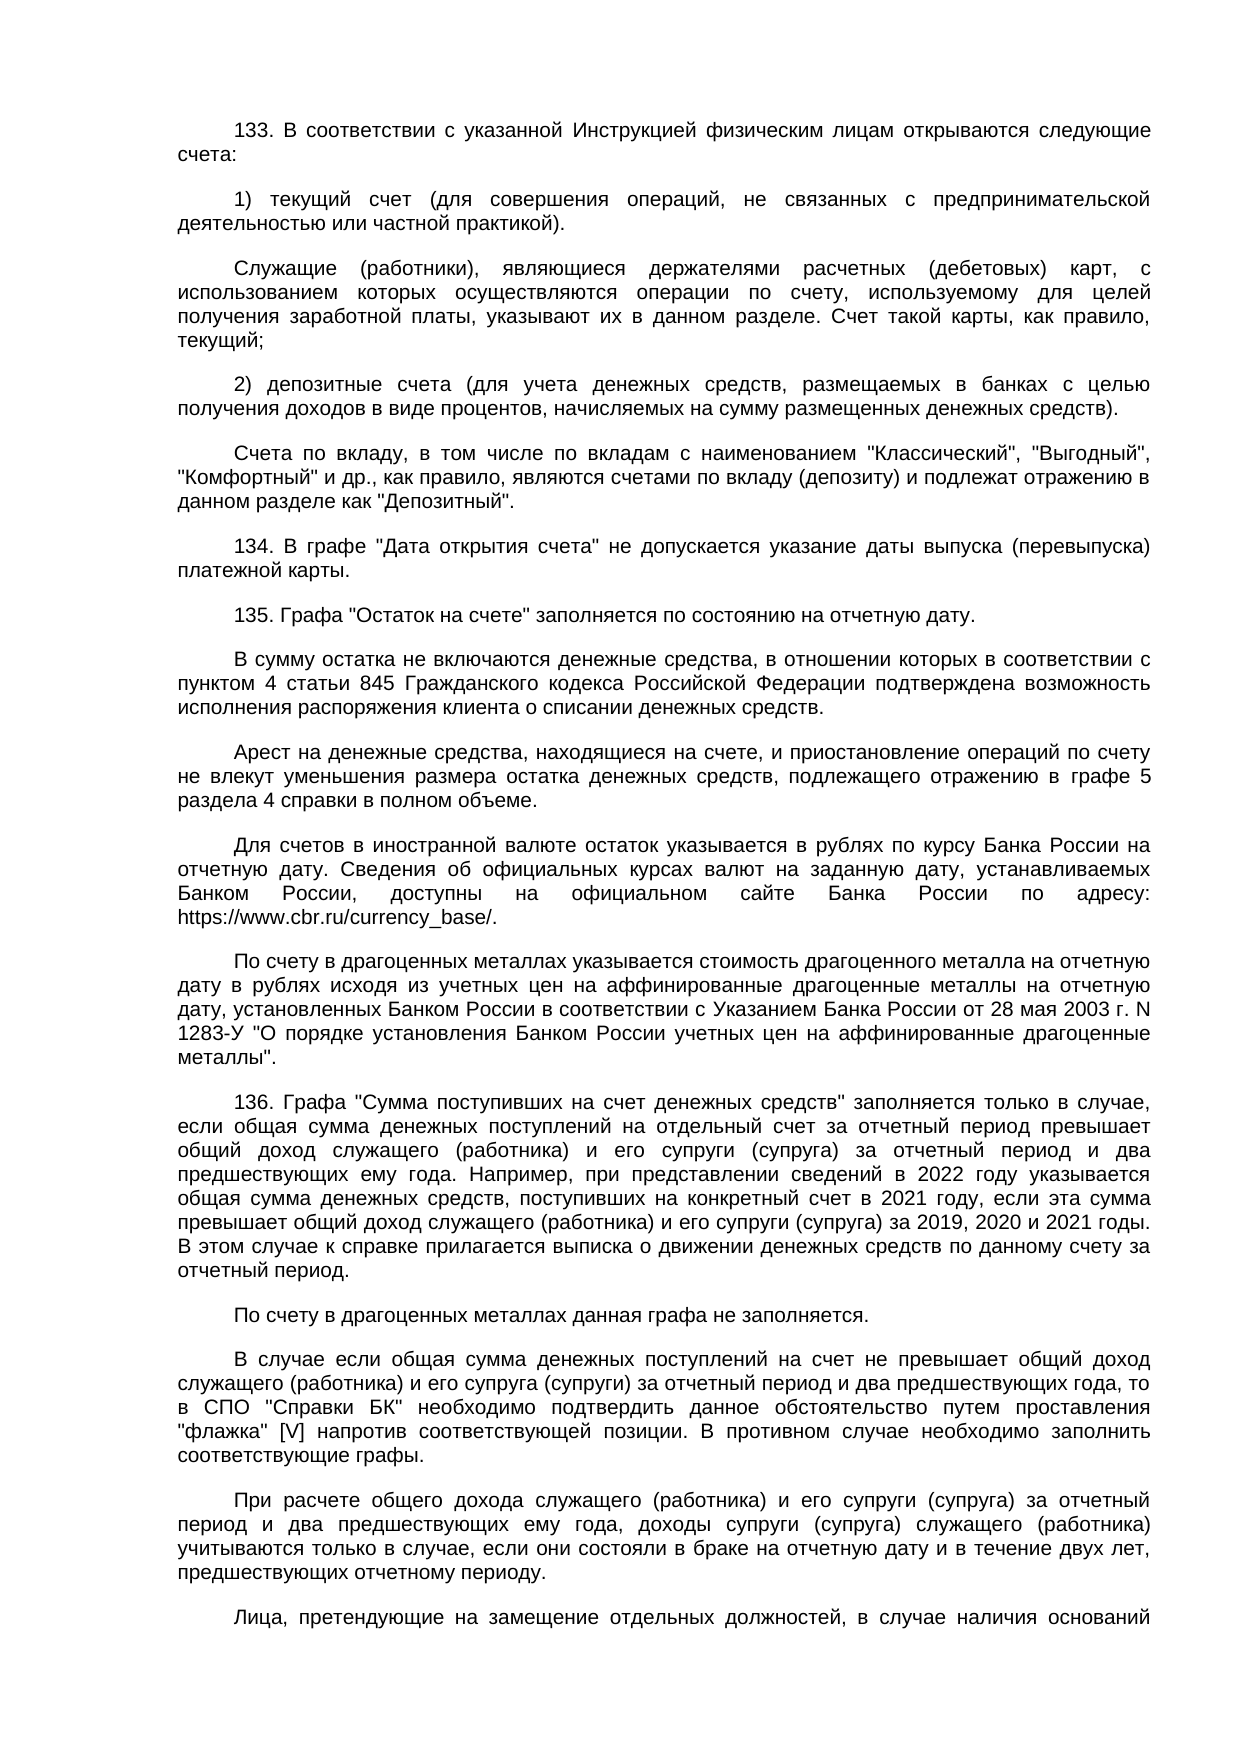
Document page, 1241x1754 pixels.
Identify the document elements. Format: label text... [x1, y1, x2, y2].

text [177, 1604, 1152, 1628]
text 2) депозитные счета (для учета денежных средств, размещаемых в банках с целью получения доходов в виде процентов, начисляемых на сумму размещенных денежных средств). [177, 372, 1152, 420]
text Счета по вкладу, в том числе по вкладам с наименованием "Классический", "Выгодный", "Комфортный" и др., как правило, являются счетами по вкладу (депозиту) и подлежат отражению в данном разделе как "Депозитный". [177, 441, 1152, 513]
text 1) текущий счет (для совершения операций, не связанных с предпринимательской деятельностью или частной практикой). [177, 187, 1152, 235]
text По счету в драгоценных металлах данная графа не заполняется. [177, 1302, 1152, 1326]
text 133. В соответствии с указанной Инструкцией физическим лицам открываются следующие счета: [177, 118, 1152, 166]
text 134. В графе "Дата открытия счета" не допускается указание даты выпуска (перевыпуска) платежной карты. [177, 534, 1152, 582]
text Арест на денежные средства, находящиеся на счете, и приостановление операций по счету не влекут уменьшения размера остатка денежных средств, подлежащего отражению в графе 5 раздела 4 справки в полном объеме. [177, 740, 1152, 812]
text Служащие (работники), являющиеся держателями расчетных (дебетовых) карт, с использованием которых осуществляются операции по счету, используемому для целей получения заработной платы, указывают их в данном разделе. Счет такой карты, как правило, текущий; [177, 256, 1152, 351]
text В сумму остатка не включаются денежные средства, в отношении которых в соответствии с пунктом 4 статьи 845 Гражданского кодекса Российской Федерации подтверждена возможность исполнения распоряжения клиента о списании денежных средств. [177, 647, 1152, 719]
text 136. Графа "Сумма поступивших на счет денежных средств" заполняется только в случае, если общая сумма денежных поступлений на отдельный счет за отчетный период превышает общий доход служащего (работника) и его супруги (супруга) за отчетный период и два предшествующих ему года. Например, при представлении сведений в 2022 году указывается общая сумма денежных средств, поступивших на конкретный счет в 2021 году, если эта сумма превышает общий доход служащего (работника) и его супруги (супруга) за 2019, 2020 и 2021 годы. В этом случае к справке прилагается выписка о движении денежных средств по данному счету за отчетный период. [177, 1090, 1152, 1282]
text При расчете общего дохода служащего (работника) и его супруги (супруга) за отчетный период и два предшествующих ему года, доходы супруги (супруга) служащего (работника) учитываются только в случае, если они состояли в браке на отчетную дату и в течение двух лет, предшествующих отчетному периоду. [177, 1488, 1152, 1584]
text Для счетов в иностранной валюте остаток указывается в рублях по курсу Банка России на отчетную дату. Сведения об официальных курсах валют на заданную дату, устанавливаемых Банком России, доступны на официальном сайте Банка России по адресу: https://www.cbr.ru/currency_base/. [177, 833, 1152, 928]
text По счету в драгоценных металлах указывается стоимость драгоценного металла на отчетную дату в рублях исходя из учетных цен на аффинированные драгоценные металлы на отчетную дату, установленных Банком России в соответствии с Указанием Банка России от 28 мая 2003 г. N 1283-У "О порядке установления Банком России учетных цен на аффинированные драгоценные металлы". [177, 949, 1152, 1069]
text В случае если общая сумма денежных поступлений на счет не превышает общий доход служащего (работника) и его супруга (супруги) за отчетный период и два предшествующих года, то в СПО "Справки БК" необходимо подтвердить данное обстоятельство путем проставления "флажка" [V] напротив соответствующей позиции. В противном случае необходимо заполнить соответствующие графы. [177, 1347, 1152, 1467]
text 135. Графа "Остаток на счете" заполняется по состоянию на отчетную дату. [177, 602, 1152, 626]
